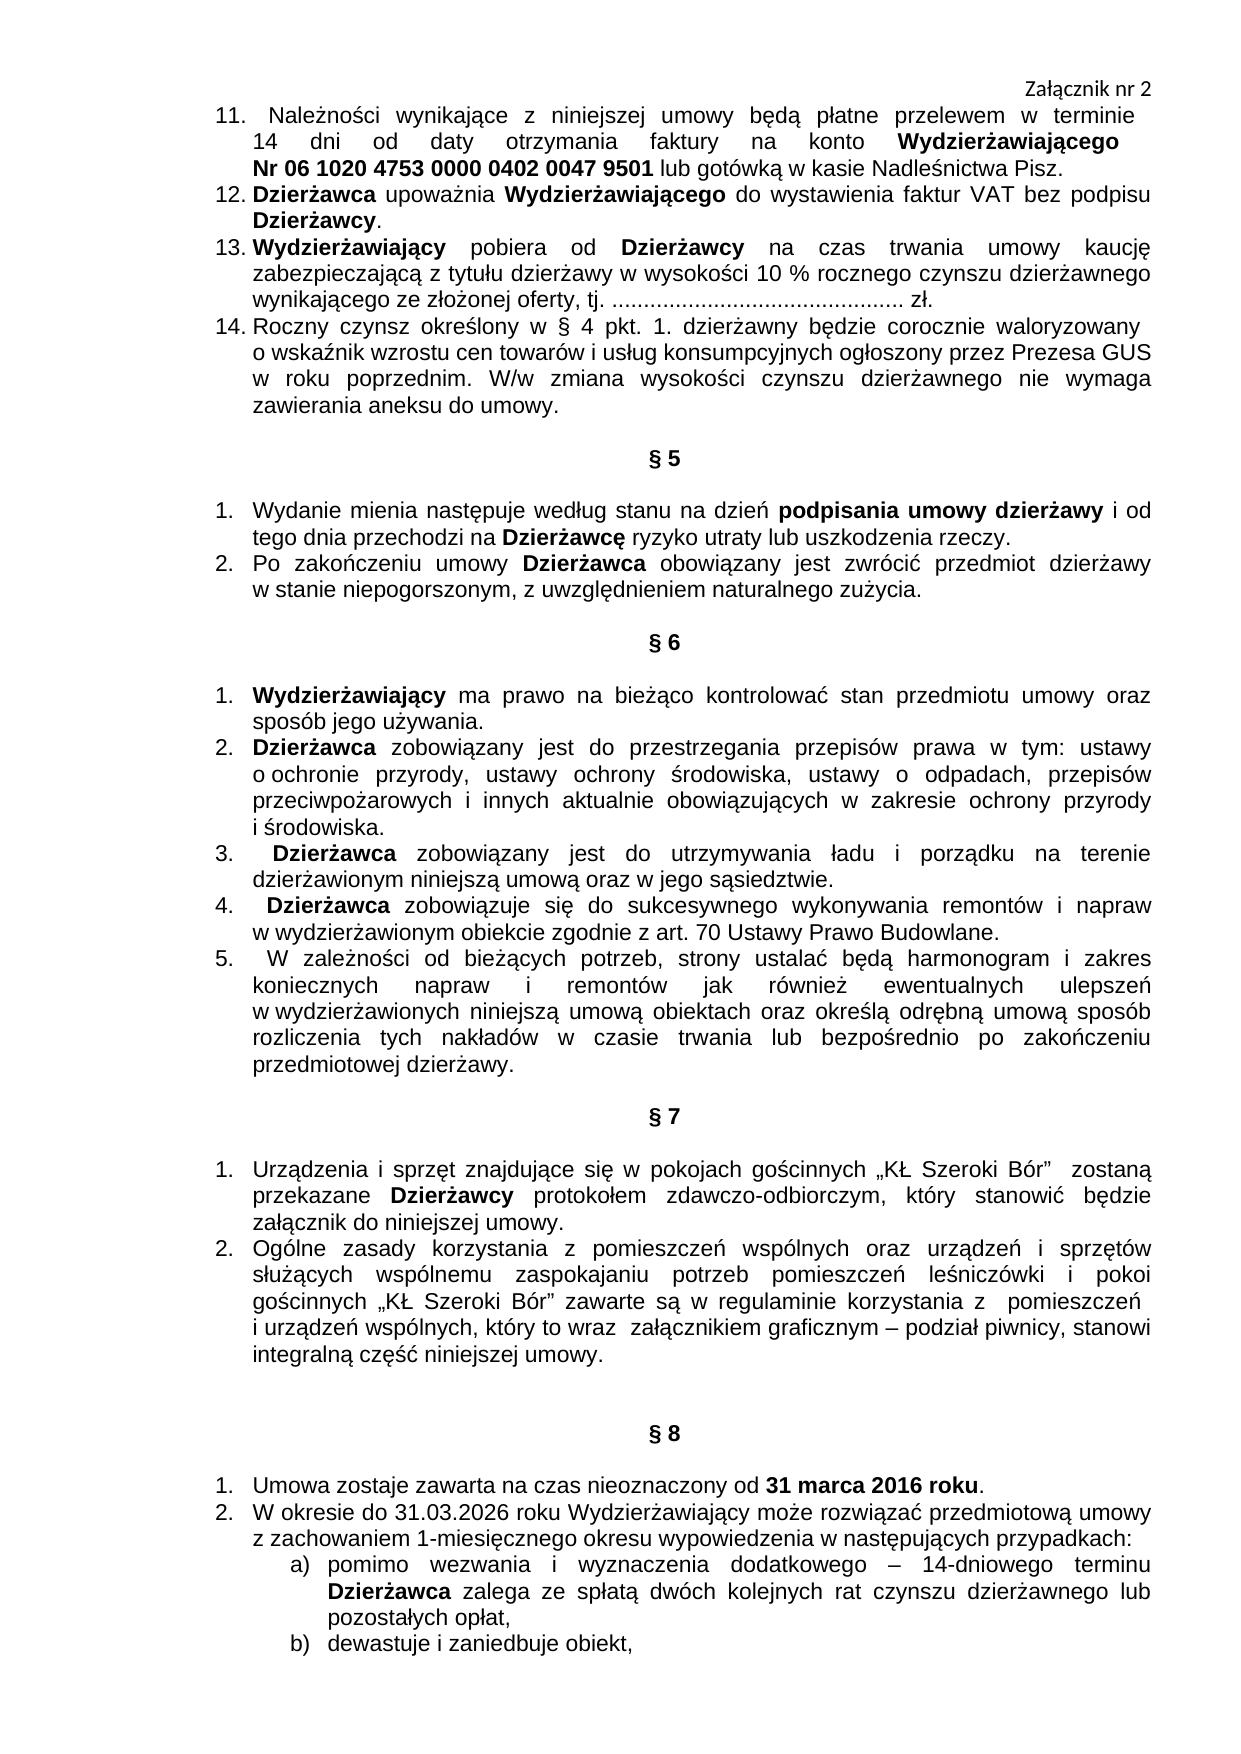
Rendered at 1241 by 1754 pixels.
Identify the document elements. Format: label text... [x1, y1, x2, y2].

list dewastuje i zaniedbuje obiekt, [290, 1630, 1152, 1657]
list Dzierżawca zobowiązuje się do sukcesywnego wykonywania remontów i napraw w wydzierżawionym obiekcie zgodnie z art. 70 Ustawy Prawo Budowlane. [215, 892, 1152, 945]
list Wydzierżawiający ma prawo na bieżąco kontrolować stan przedmiotu umowy oraz sposób jego używania. [215, 682, 1152, 734]
list Ogólne zasady korzystania z pomieszczeń wspólnych oraz urządzeń i sprzętów służących wspólnemu zaspokajaniu potrzeb pomieszczeń leśniczówki i pokoi gościnnych „KŁ Szeroki Bór” zawarte są w regulaminie korzystania z pomieszczeń i urządzeń wspólnych, który to wraz załącznikiem graficznym – podział piwnicy, stanowi integralną część niniejszej umowy. [215, 1235, 1152, 1367]
text § 7 [177, 1103, 1152, 1130]
list Wydzierżawiający pobiera od Dzierżawcy na czas trwania umowy kaucję zabezpieczającą z tytułu dzierżawy w wysokości 10 % rocznego czynszu dzierżawnego wynikającego ze złożonej oferty, tj. .............................................. zł. [215, 234, 1152, 313]
list Umowa zostaje zawarta na czas nieoznaczony od 31 marca 2016 roku. [215, 1472, 1152, 1499]
list Dzierżawca upoważnia Wydzierżawiającego do wystawienia faktur VAT bez podpisu Dzierżawcy. [215, 181, 1152, 234]
list pomimo wezwania i wyznaczenia dodatkowego – 14-dniowego terminu Dzierżawca zalega ze spłatą dwóch kolejnych rat czynszu dzierżawnego lub pozostałych opłat, [290, 1551, 1152, 1630]
list Roczny czynsz określony w § 4 pkt. 1. dzierżawny będzie corocznie waloryzowany o wskaźnik wzrostu cen towarów i usług konsumpcyjnych ogłoszony przez Prezesa GUS w roku poprzednim. W/w zmiana wysokości czynszu dzierżawnego nie wymaga zawierania aneksu do umowy. [215, 313, 1152, 418]
list Dzierżawca zobowiązany jest do utrzymywania ładu i porządku na terenie dzierżawionym niniejszą umową oraz w jego sąsiedztwie. [215, 840, 1152, 892]
text § 8 [177, 1419, 1152, 1446]
list Należności wynikające z niniejszej umowy będą płatne przelewem w terminie 14 dni od daty otrzymania faktury na konto Wydzierżawiającego Nr 06 1020 4753 0000 0402 0047 9501 lub gotówką w kasie Nadleśnictwa Pisz. [215, 102, 1152, 181]
list Dzierżawca zobowiązany jest do przestrzegania przepisów prawa w tym: ustawy o ochronie przyrody, ustawy ochrony środowiska, ustawy o odpadach, przepisów przeciwpożarowych i innych aktualnie obowiązujących w zakresie ochrony przyrody i środowiska. [215, 734, 1152, 840]
list W zależności od bieżących potrzeb, strony ustalać będą harmonogram i zakres koniecznych napraw i remontów jak również ewentualnych ulepszeń w wydzierżawionych niniejszą umową obiektach oraz określą odrębną umową sposób rozliczenia tych nakładów w czasie trwania lub bezpośrednio po zakończeniu przedmiotowej dzierżawy. [215, 945, 1152, 1077]
list Po zakończeniu umowy Dzierżawca obowiązany jest zwrócić przedmiot dzierżawy w stanie niepogorszonym, z uwzględnieniem naturalnego zużycia. [215, 550, 1152, 603]
text § 6 [177, 629, 1152, 655]
list W okresie do 31.03.2026 roku Wydzierżawiający może rozwiązać przedmiotową umowy z zachowaniem 1-miesięcznego okresu wypowiedzenia w następujących przypadkach: [215, 1499, 1152, 1551]
list Urządzenia i sprzęt znajdujące się w pokojach gościnnych „KŁ Szeroki Bór” zostaną przekazane Dzierżawcy protokołem zdawczo-odbiorczym, który stanowić będzie załącznik do niniejszej umowy. [215, 1156, 1152, 1235]
text § 5 [177, 444, 1152, 471]
list Wydanie mienia następuje według stanu na dzień podpisania umowy dzierżawy i od tego dnia przechodzi na Dzierżawcę ryzyko utraty lub uszkodzenia rzeczy. [215, 497, 1152, 550]
